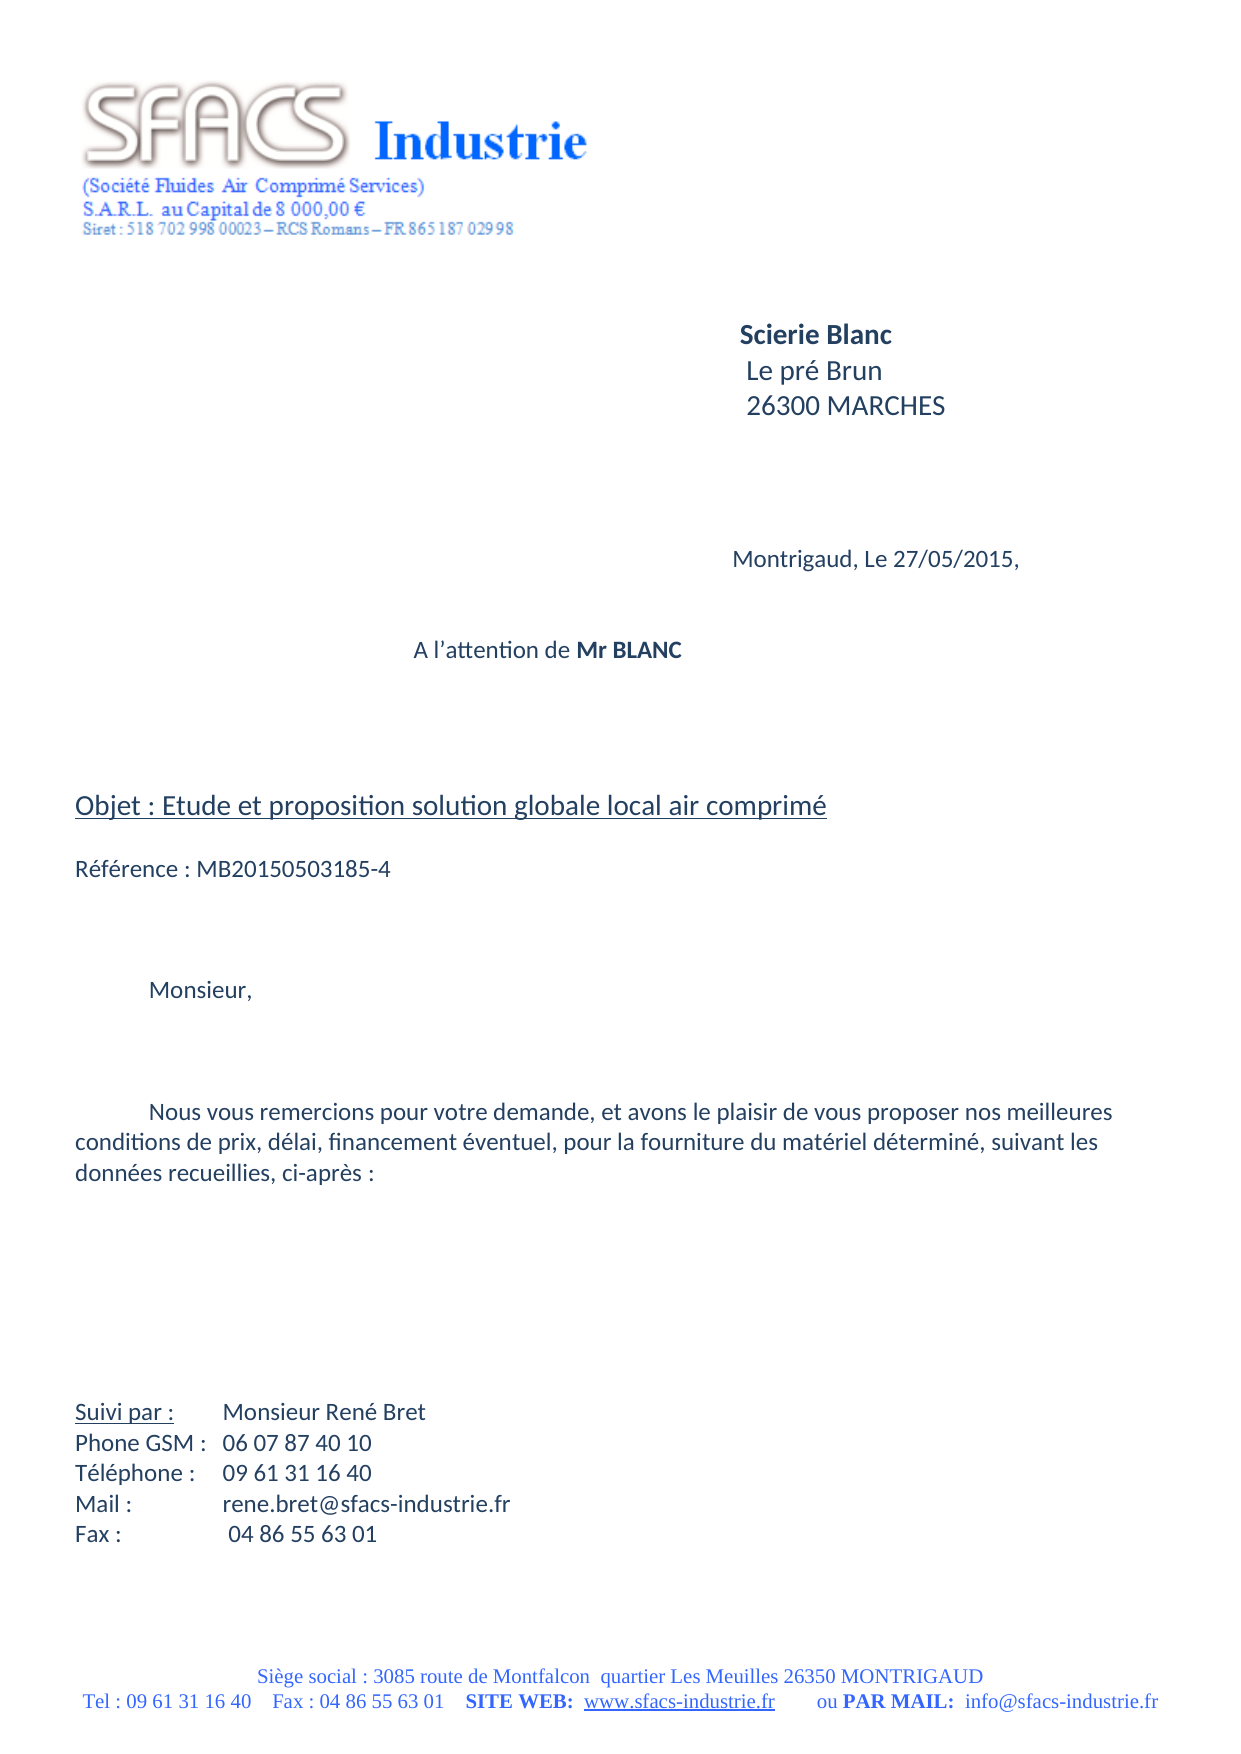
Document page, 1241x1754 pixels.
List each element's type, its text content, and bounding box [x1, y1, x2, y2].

text Monsieur, [75, 974, 1165, 1004]
text Scierie Blanc Le pré Brun [193, 316, 1165, 387]
text Téléphone : 09 61 31 16 40 [75, 1457, 1165, 1488]
text A l’attention de Mr BLANC [193, 635, 1165, 665]
text Mail : rene.bret@sfacs-industrie.fr [75, 1488, 1165, 1518]
text Suivi par : Monsieur René Bret [75, 1396, 1165, 1427]
picture [75, 73, 596, 257]
text Fax : 04 86 55 63 01 [75, 1518, 1165, 1549]
text Phone GSM : 06 07 87 40 10 [75, 1427, 1165, 1457]
text Référence : MB20150503185-4 [75, 853, 1165, 884]
text 26300 MARCHES [193, 387, 1165, 423]
text Nous vous remercions pour votre demande, et avons le plaisir de vous proposer nos meilleures conditions de prix, délai, financement éventuel, pour la fourniture du matériel déterminé, suivant les données recueillies, ci-après : [75, 1096, 1165, 1187]
text Montrigaud, Le 27/05/2015, [193, 543, 1165, 574]
text Objet : Etude et proposition solution globale local air comprimé [75, 787, 1165, 823]
